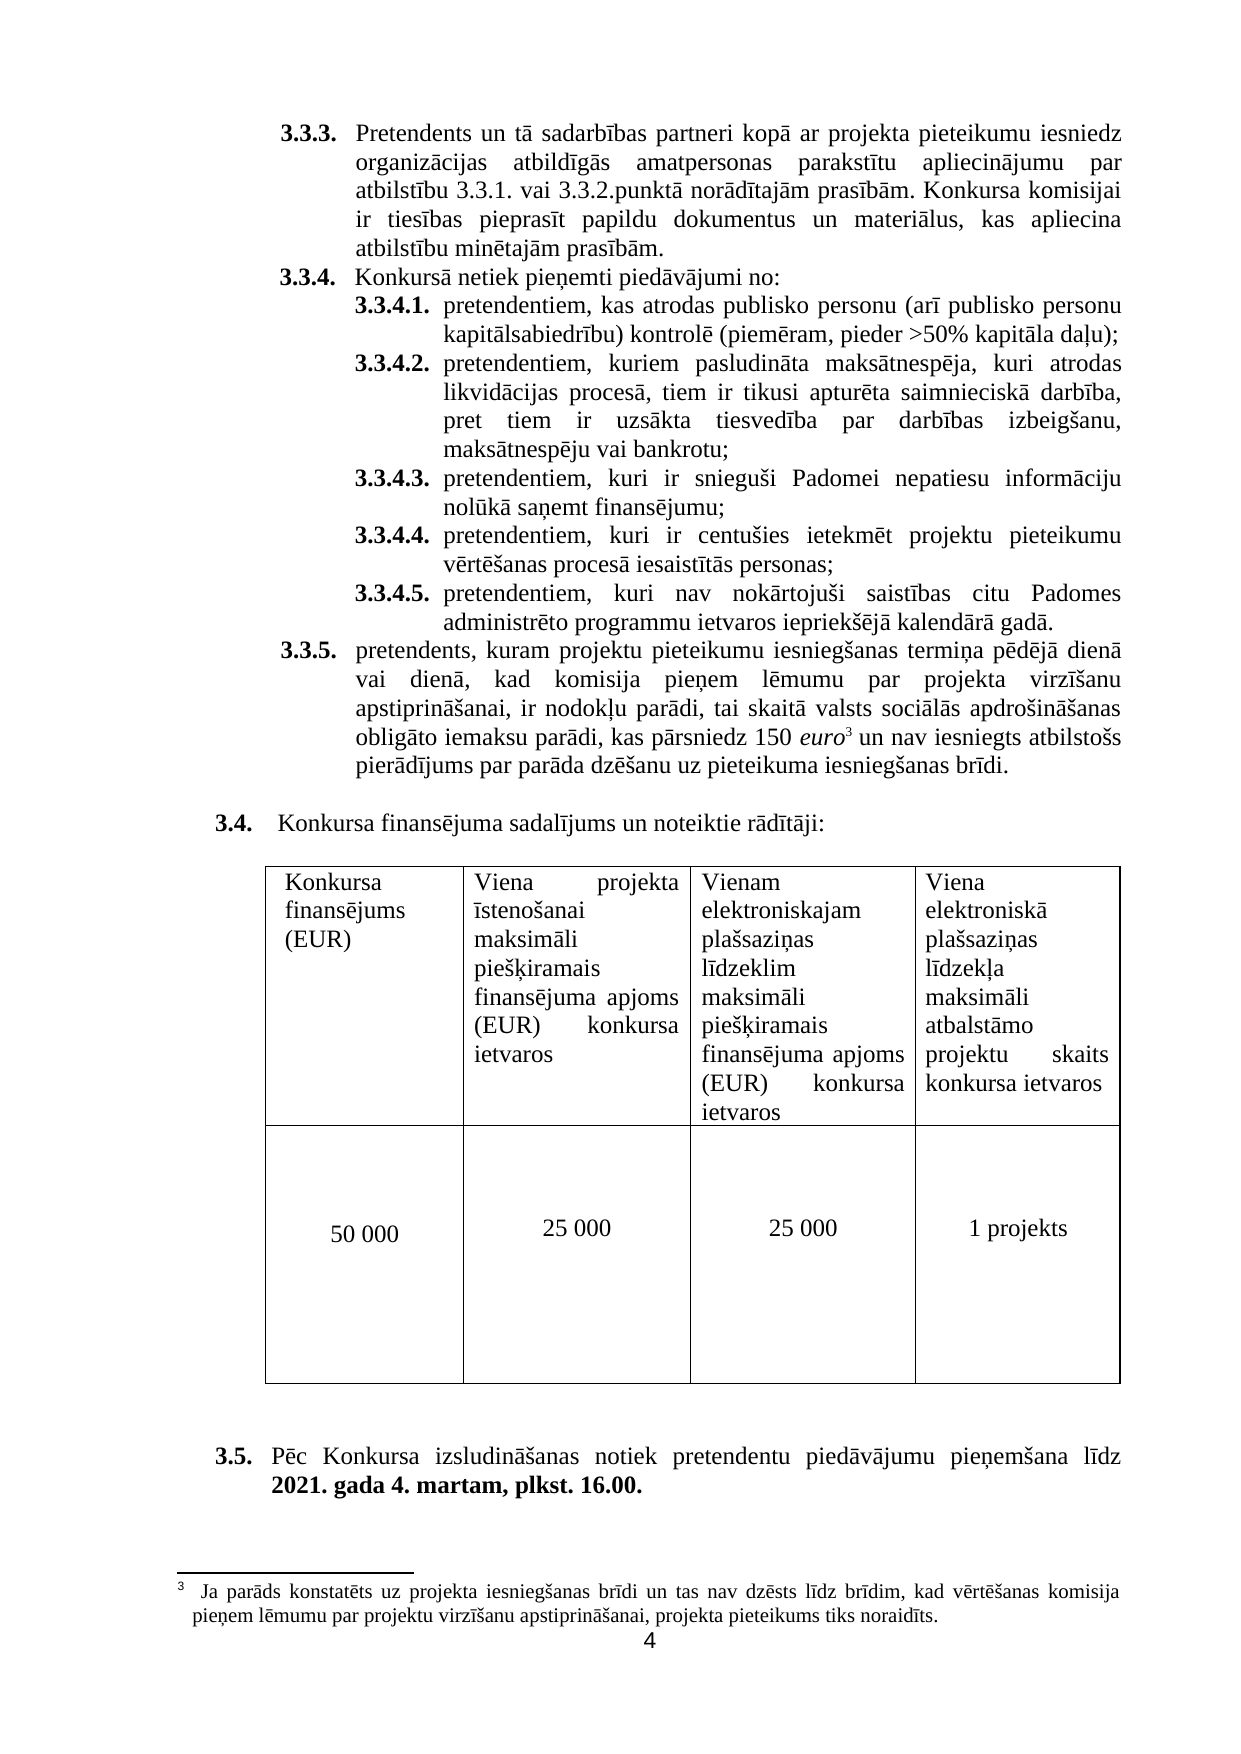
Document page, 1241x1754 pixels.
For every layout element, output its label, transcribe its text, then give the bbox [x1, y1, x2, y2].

list pretendentiem, kuri nav nokārtojuši saistības citu Padomes administrēto programmu ietvaros iepriekšējā kalendārā gadā. [354, 578, 1122, 636]
table_cell 25 000 [464, 1126, 690, 1383]
list Pēc Konkursa izsludināšanas notiek pretendentu piedāvājumu pieņemšana līdz 2021. gada 4. martam, plkst. 16.00. [215, 1441, 1122, 1499]
list pretendentiem, kuri ir centušies ietekmēt projektu pieteikumu vērtēšanas procesā iesaistītās personas; [354, 521, 1122, 578]
list pretendentiem, kas atrodas publisko personu (arī publisko personu kapitālsabiedrību) kontrolē (piemēram, pieder >50% kapitāla daļu); [354, 291, 1122, 348]
list pretendents, kuram projektu pieteikumu iesniegšanas termiņa pēdējā dienā vai dienā, kad komisija pieņem lēmumu par projekta virzīšanu apstiprināšanai, ir nodokļu parādi, tai skaitā valsts sociālās apdrošināšanas obligāto iemaksu parādi, kas pārsniedz 150 euro un nav iesniegts atbilstošs pierādījums par parāda dzēšanu uz pieteikuma iesniegšanas brīdi. [280, 636, 1122, 779]
list pretendentiem, kuriem pasludināta maksātnespēja, kuri atrodas likvidācijas procesā, tiem ir tikusi apturēta saimnieciskā darbība, pret tiem ir uzsākta tiesvedība par darbības izbeigšanu, maksātnespēju vai bankrotu; [354, 348, 1122, 463]
list Konkursa finansējuma sadalījums un noteiktie rādītāji: [215, 808, 1122, 837]
table_cell 50 000 [266, 1126, 463, 1383]
table_header Vienam elektroniskajam plašsaziņas līdzeklim maksimāli piešķiramais finansējuma apjoms (EUR) konkursa ietvaros [691, 867, 915, 1125]
table_header Viena projekta īstenošanai maksimāli piešķiramais finansējuma apjoms (EUR) konkursa ietvaros [464, 867, 690, 1125]
list Pretendents un tā sadarbības partneri kopā ar projekta pieteikumu iesniedz organizācijas atbildīgās amatpersonas parakstītu apliecinājumu par atbilstību 3.3.1. vai 3.3.2.punktā norādītajām prasībām. Konkursa komisijai ir tiesības pieprasīt papildu dokumentus un materiālus, kas apliecina atbilstību minētajām prasībām. [280, 118, 1122, 262]
table_cell 25 000 [691, 1126, 915, 1383]
table_header Viena elektroniskā plašsaziņas līdzekļa maksimāli atbalstāmo projektu skaits konkursa ietvaros [916, 867, 1119, 1125]
list pretendentiem, kuri ir snieguši Padomei nepatiesu informāciju nolūkā saņemt finansējumu; [354, 463, 1122, 521]
table_header Konkursa finansējums (EUR) [266, 867, 463, 1125]
table_cell 1 projekts [916, 1126, 1119, 1383]
list Konkursā netiek pieņemti piedāvājumi no: [279, 262, 1122, 291]
